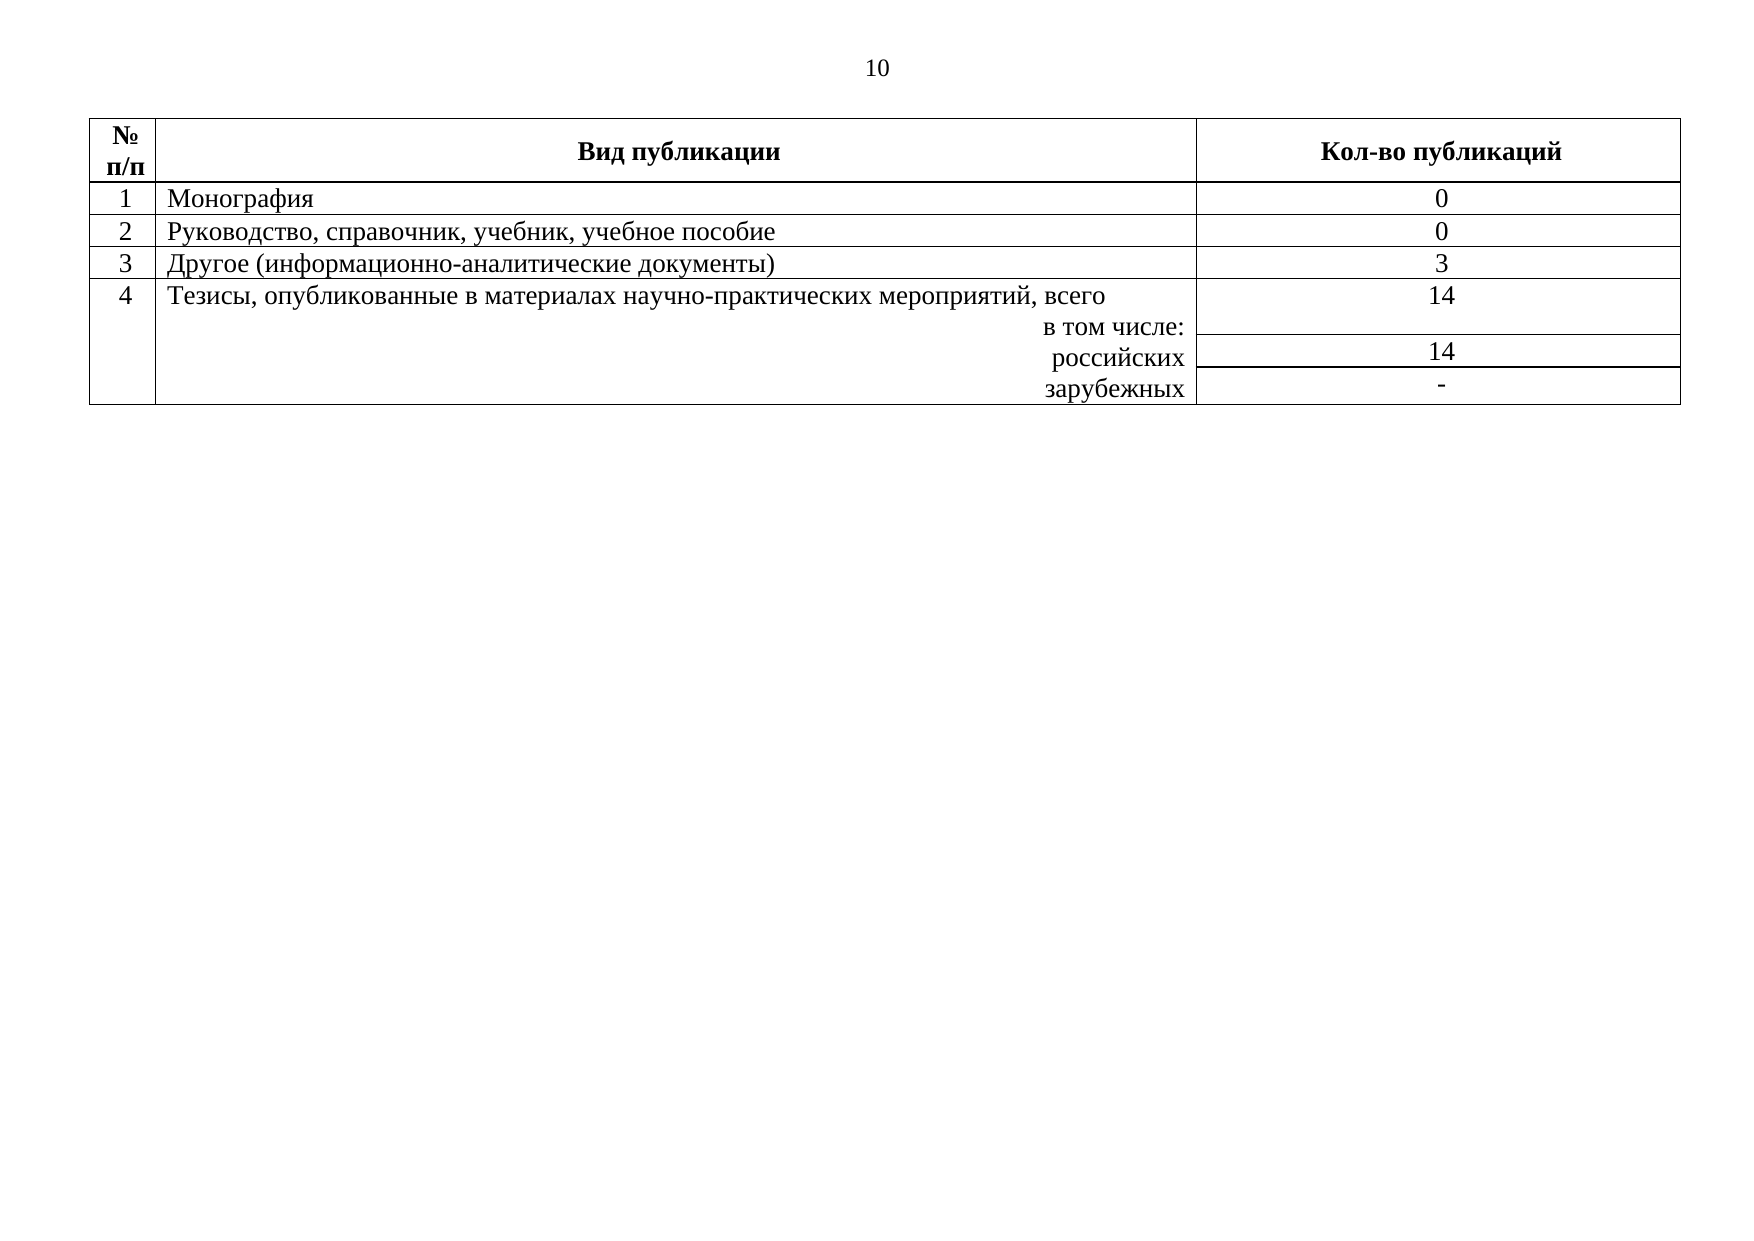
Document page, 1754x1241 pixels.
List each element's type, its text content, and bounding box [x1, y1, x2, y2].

table_header Кол-во публикаций [1197, 119, 1680, 181]
table_cell 14 [1197, 335, 1680, 366]
table_cell Другое (информационно-аналитические документы) [156, 247, 1196, 278]
table_cell 4 [90, 279, 155, 404]
table_header Вид публикации [156, 119, 1196, 181]
table_cell - [1197, 368, 1680, 404]
table_header № п/п [90, 119, 155, 181]
table_cell 2 [90, 215, 155, 246]
table_cell 0 [1197, 183, 1680, 214]
table_cell Монография [156, 183, 1196, 214]
table_cell Тезисы, опубликованные в материалах научно-практических мероприятий, всего в том числе: российских зарубежных [156, 279, 1196, 404]
table_cell 3 [1197, 247, 1680, 278]
table_cell 14 [1197, 279, 1680, 334]
table_cell Руководство, справочник, учебник, учебное пособие [156, 215, 1196, 246]
table_cell 0 [1197, 215, 1680, 246]
table_cell 3 [90, 247, 155, 278]
table_cell 1 [90, 183, 155, 214]
